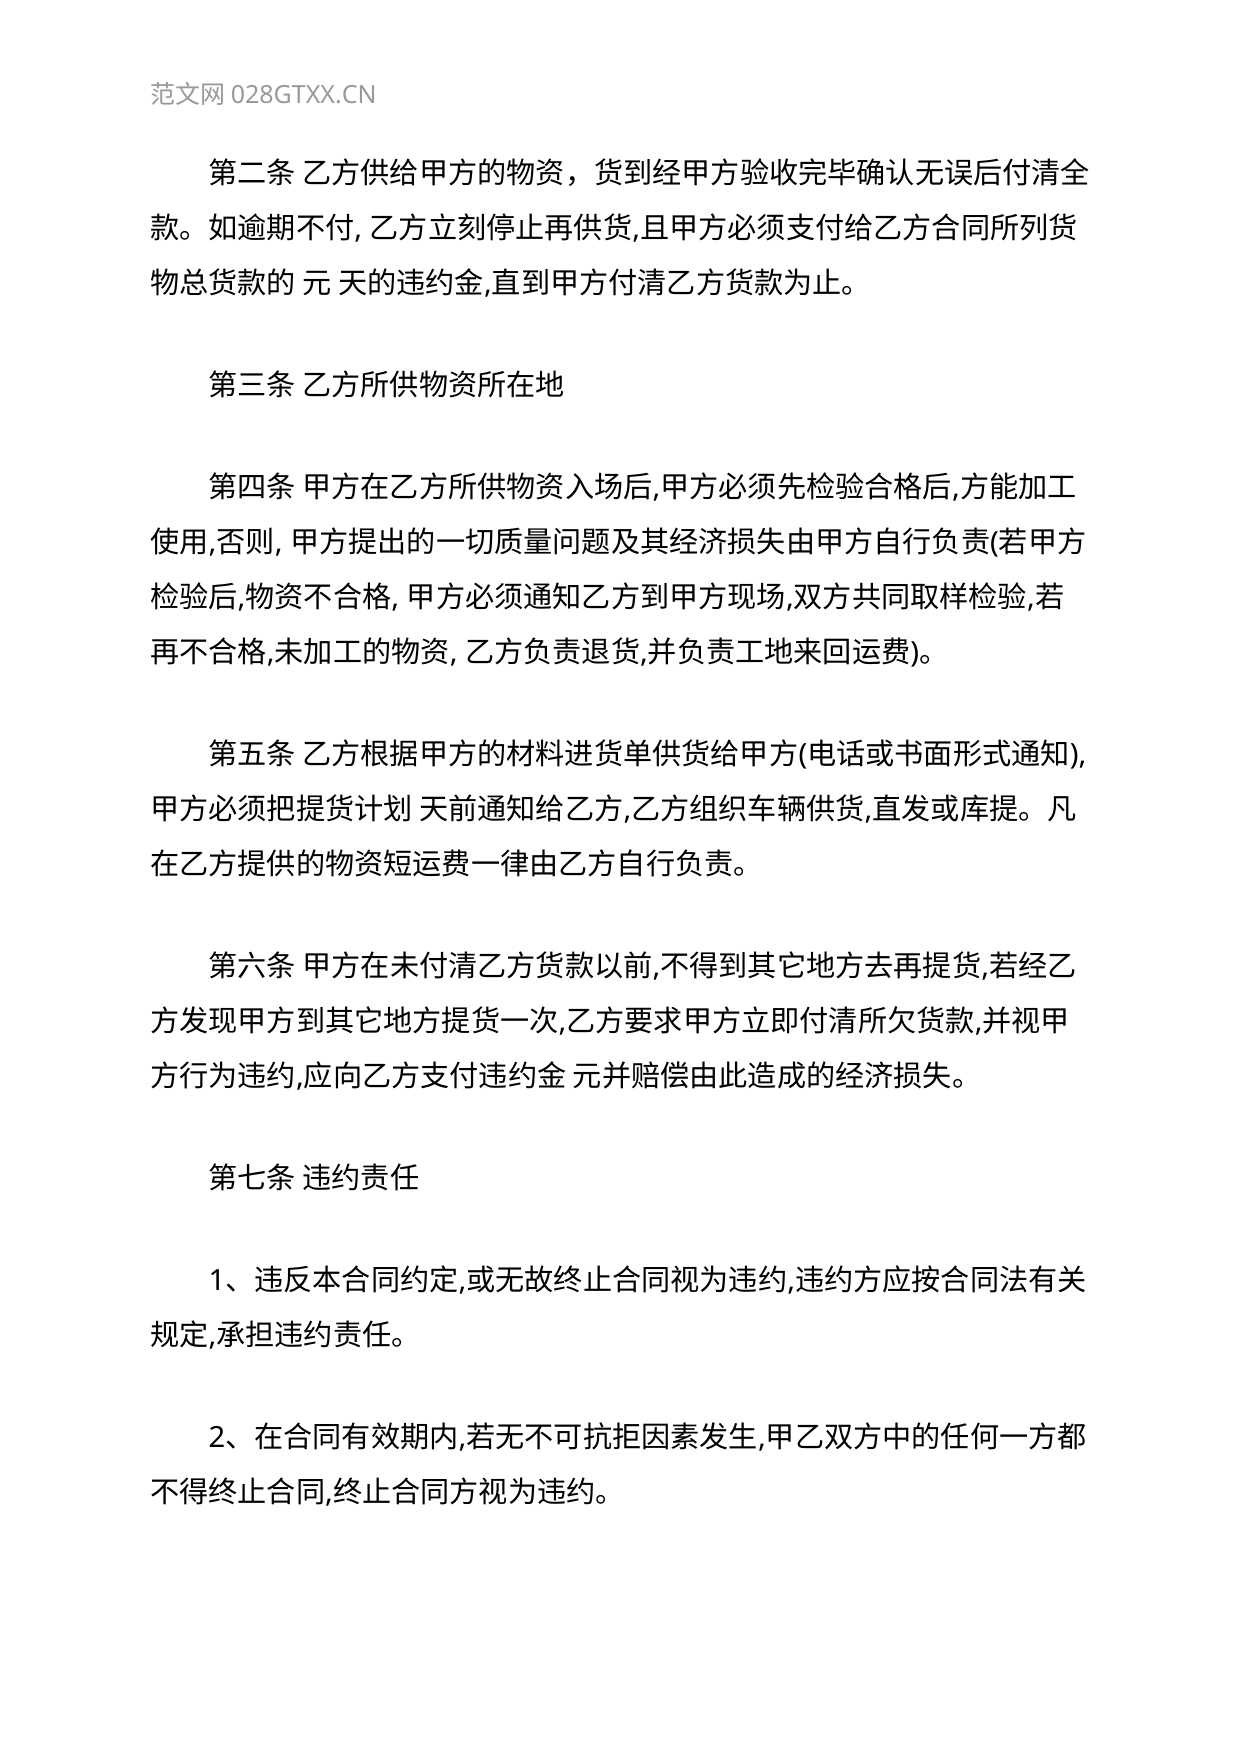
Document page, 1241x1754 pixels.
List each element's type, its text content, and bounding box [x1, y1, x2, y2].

text 第五条 乙方根据甲方的材料进货单供货给甲方(电话或书面形式通知), 甲方必须把提货计划 天前通知给乙方,乙方组织车辆供货,直发或库提。凡在乙方提供的物资短运费一律由乙方自行负责。 [150, 731, 1090, 883]
text 1、违反本合同约定,或无故终止合同视为违约,违约方应按合同法有关规定,承担违约责任。 [150, 1256, 1090, 1353]
text 第四条 甲方在乙方所供物资入场后,甲方必须先检验合格后,方能加工使用,否则, 甲方提出的一切质量问题及其经济损失由甲方自行负责(若甲方检验后,物资不合格, 甲方必须通知乙方到甲方现场,双方共同取样检验,若再不合格,未加工的物资, 乙方负责退货,并负责工地来回运费)。 [150, 464, 1090, 671]
text 第七条 违约责任 [150, 1154, 1090, 1197]
text 2、在合同有效期内,若无不可抗拒因素发生,甲乙双方中的任何一方都不得终止合同,终止合同方视为违约。 [150, 1413, 1090, 1511]
text 第六条 甲方在未付清乙方货款以前,不得到其它地方去再提货,若经乙方发现甲方到其它地方提货一次,乙方要求甲方立即付清所欠货款,并视甲方行为违约,应向乙方支付违约金 元并赔偿由此造成的经济损失。 [150, 942, 1090, 1095]
text 第三条 乙方所供物资所在地 [150, 362, 1090, 404]
text 第二条 乙方供给甲方的物资，货到经甲方验收完毕确认无误后付清全款。如逾期不付, 乙方立刻停止再供货,且甲方必须支付给乙方合同所列货物总货款的 元 天的违约金,直到甲方付清乙方货款为止。 [150, 150, 1090, 302]
